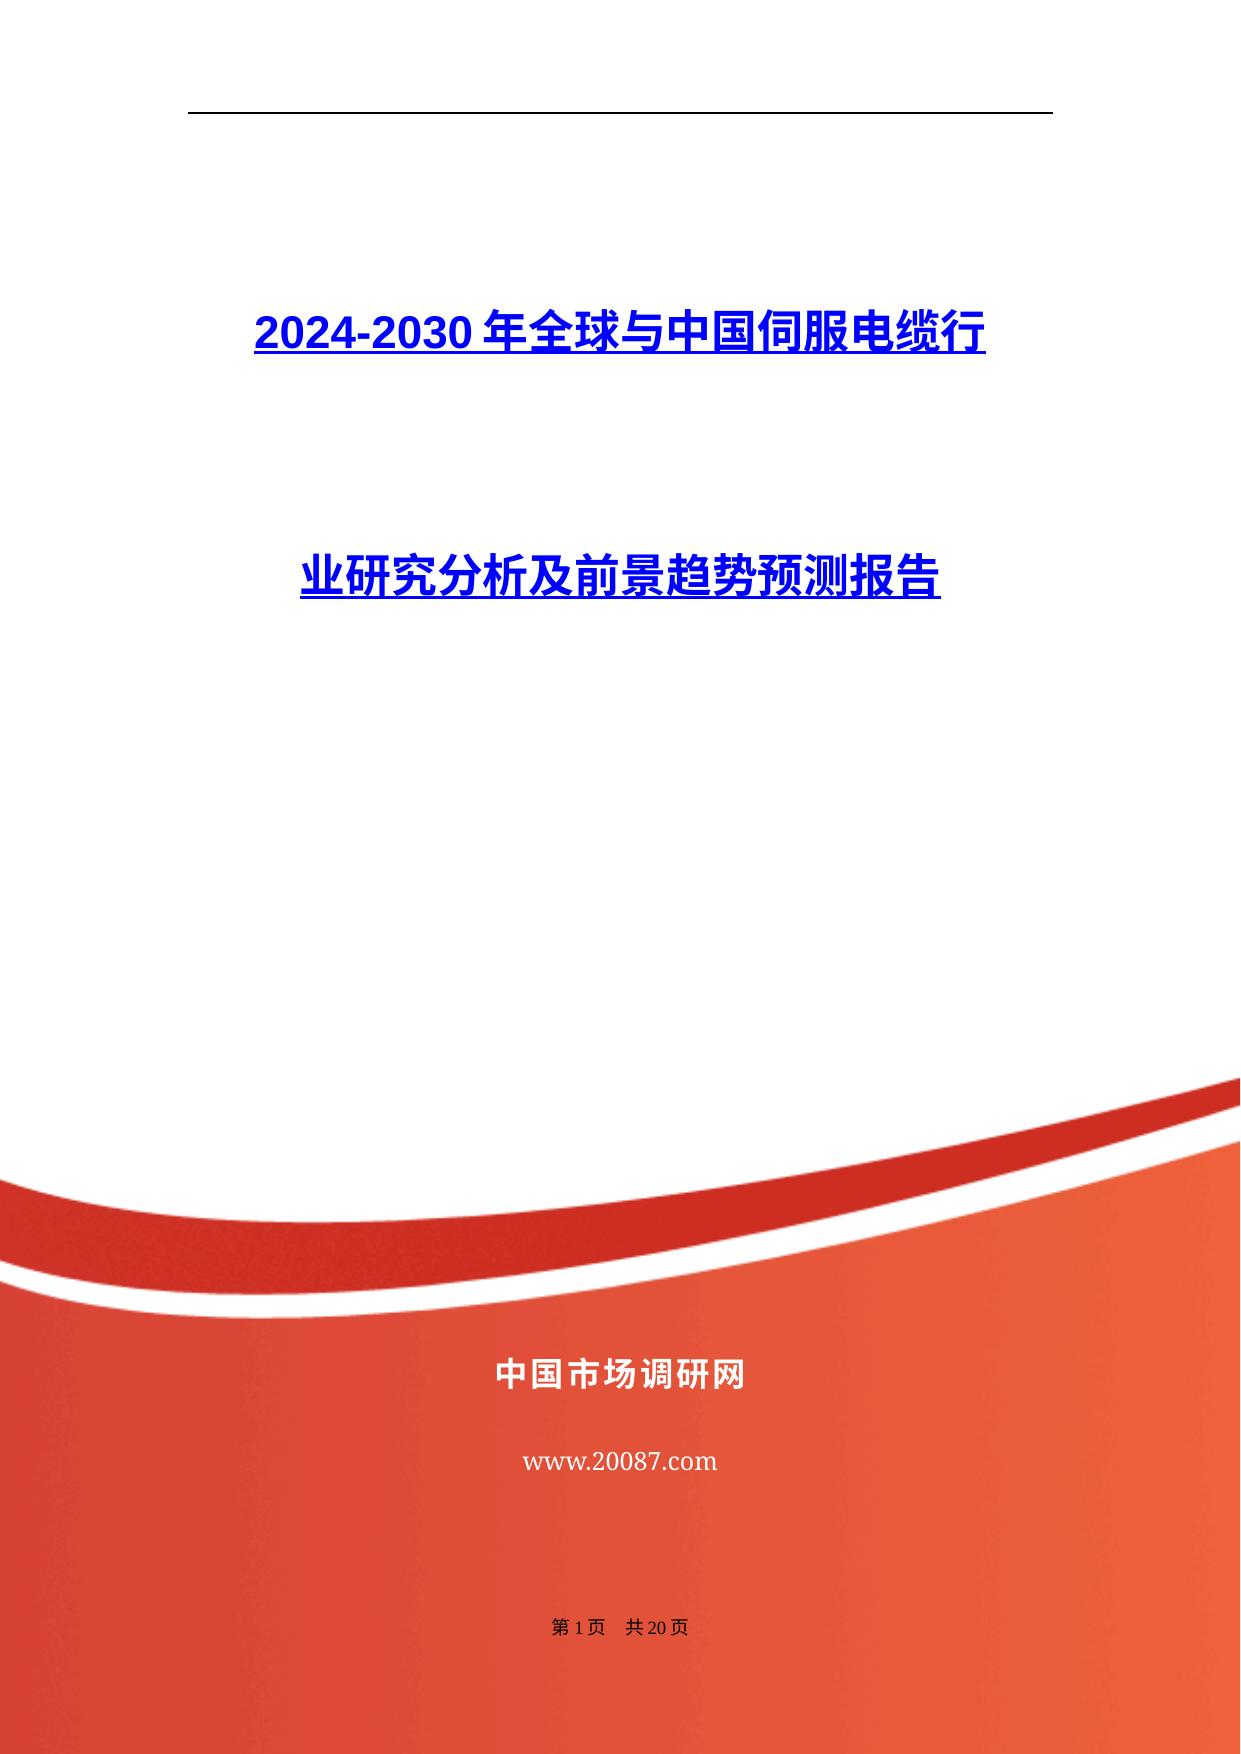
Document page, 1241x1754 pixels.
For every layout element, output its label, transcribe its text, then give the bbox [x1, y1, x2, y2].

picture [0, 1006, 1241, 1754]
subtitle 中国市场调研网 [187, 1339, 1053, 1404]
text www.20087.com [187, 1428, 1053, 1493]
table_header 2024-2030年全球与中国伺服电缆行业研究分析及前景趋势预测报告 [188, 207, 1053, 773]
